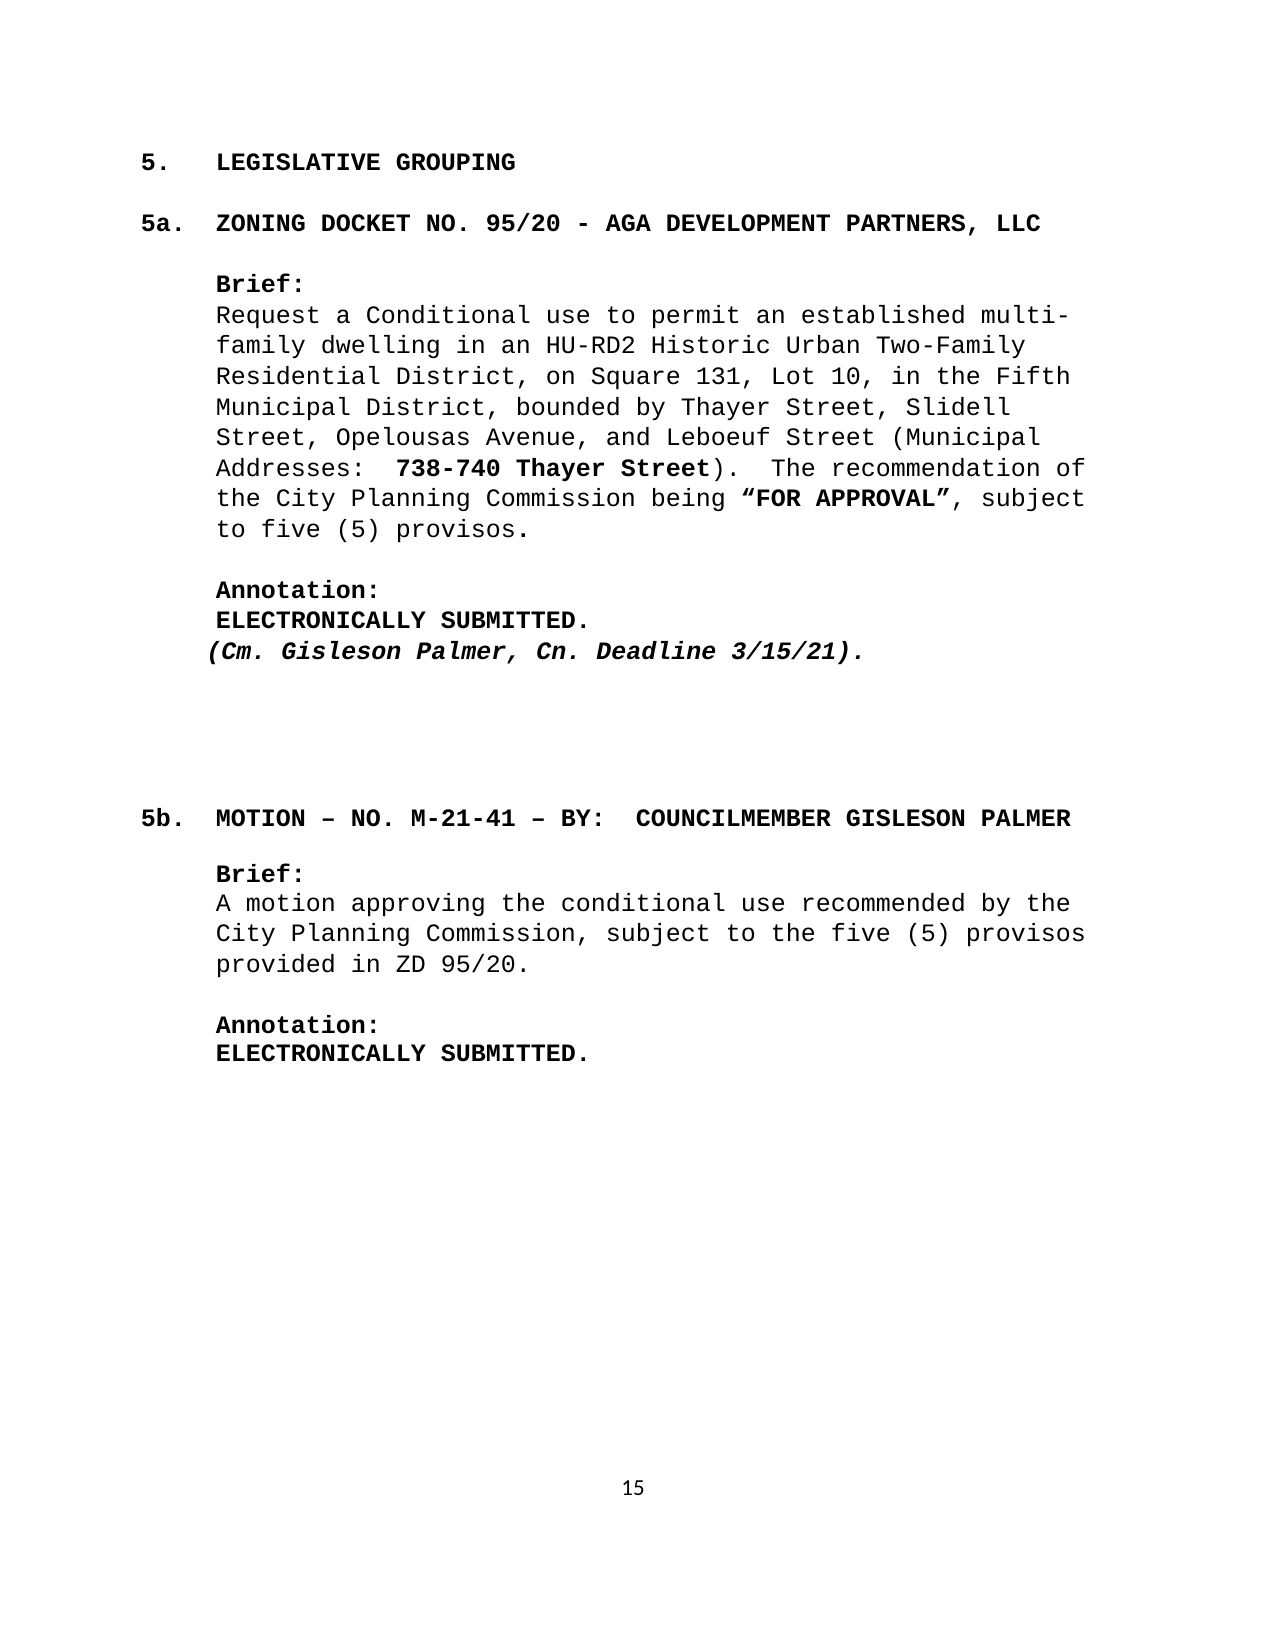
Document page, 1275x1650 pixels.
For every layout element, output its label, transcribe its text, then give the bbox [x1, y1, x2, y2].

text ELECTRONICALLY SUBMITTED. [216, 1041, 1125, 1069]
list Annotation: [141, 577, 1125, 606]
text Annotation: [216, 1012, 1125, 1041]
list (Cm. Gisleson Palmer, Cn. Deadline 3/15/21). [141, 638, 1125, 667]
list A motion approving the conditional use recommended by the City Planning Commission, subject to the five (5) provisos provided in ZD 95/20. [216, 890, 1125, 980]
text Brief: [216, 862, 1125, 890]
list 5a. ZONING DOCKET NO. 95/20 - AGA DEVELOPMENT PARTNERS, LLC [141, 211, 1125, 239]
list Request a Conditional use to permit an established multi-family dwelling in an HU-RD2 Historic Urban Two-Family Residential District, on Square 131, Lot 10, in the Fifth Municipal District, bounded by Thayer Street, Slidell Street, Opelousas Avenue, and Leboeuf Street (Municipal Addresses: 738-740 Thayer Street). The recommendation of the City Planning Commission being “FOR APPROVAL”, subject to five (5) provisos. [216, 303, 1125, 544]
text 5b. MOTION – NO. M-21-41 – BY: COUNCILMEMBER GISLESON PALMER [141, 805, 1125, 834]
list LEGISLATIVE GROUPING [141, 150, 1125, 178]
list Brief: [141, 272, 1125, 300]
list ELECTRONICALLY SUBMITTED. [141, 608, 1125, 636]
